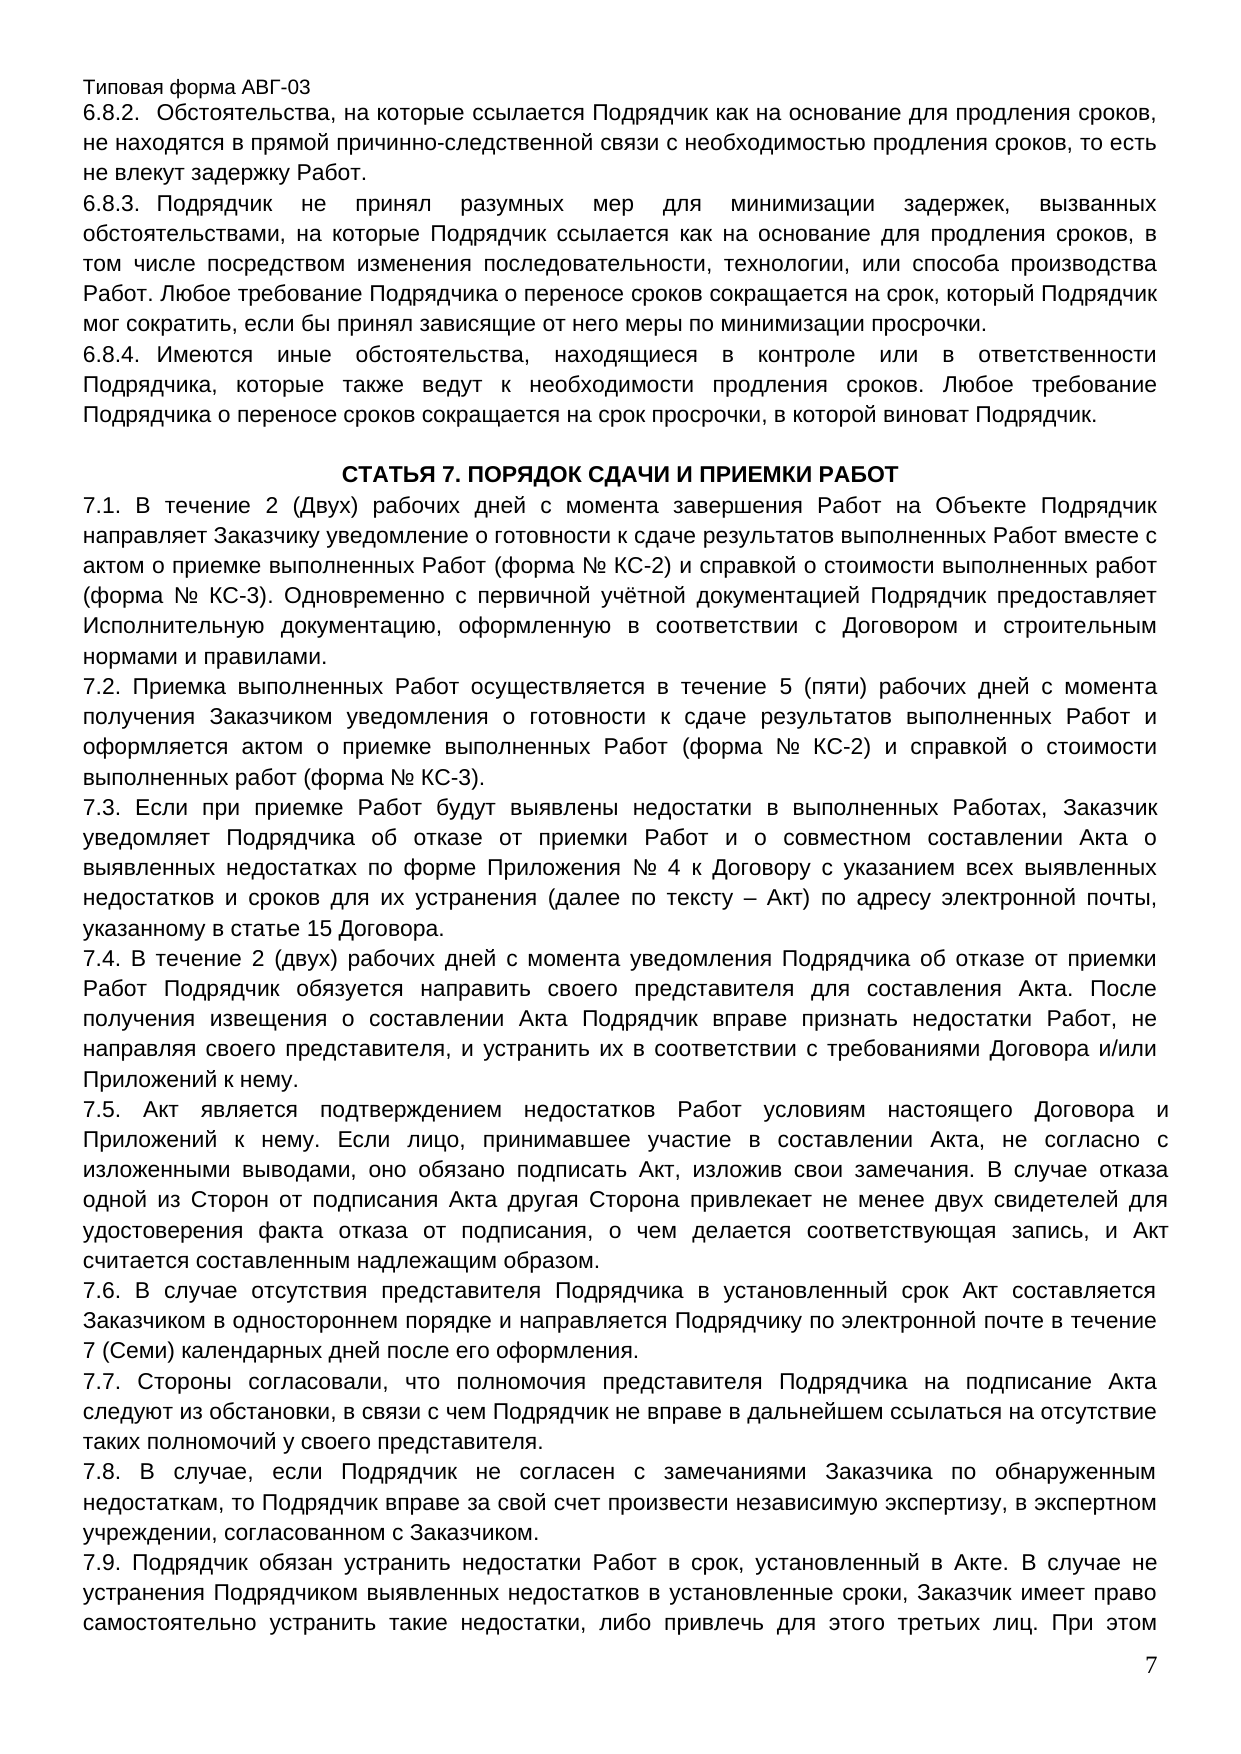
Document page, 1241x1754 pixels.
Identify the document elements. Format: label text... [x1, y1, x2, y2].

text 7.2. Приемка выполненных Работ осуществляется в течение 5 (пяти) рабочих дней с момента получения Заказчиком уведомления о готовности к сдаче результатов выполненных Работ и оформляется актом о приемке выполненных Работ (форма № КС-2) и справкой о стоимости выполненных работ (форма № КС-3). [83, 673, 1157, 790]
text СТАТЬЯ 7. ПОРЯДОК СДАЧИ И ПРИЕМКИ РАБОТ [83, 461, 1157, 488]
text 7.7. Стороны согласовали, что полномочия представителя Подрядчика на подписание Акта следуют из обстановки, в связи с чем Подрядчик не вправе в дальнейшем ссылаться на отсутствие таких полномочий у своего представителя. [83, 1368, 1157, 1454]
text 7.1. В течение 2 (Двух) рабочих дней с момента завершения Работ на Объекте Подрядчик направляет Заказчику уведомление о готовности к сдаче результатов выполненных Работ вместе с актом о приемке выполненных Работ (форма № КС-2) и справкой о стоимости выполненных работ (форма № КС-3). Одновременно с первичной учётной документацией Подрядчик предоставляет Исполнительную документацию, оформленную в соответствии с Договором и строительным нормами и правилами. [83, 492, 1157, 669]
text 6.8.3. Подрядчик не принял разумных мер для минимизации задержек, вызванных обстоятельствами, на которые Подрядчик ссылается как на основание для продления сроков, в том числе посредством изменения последовательности, технологии, или способа производства Работ. Любое требование Подрядчика о переносе сроков сокращается на срок, который Подрядчик мог сократить, если бы принял зависящие от него меры по минимизации просрочки. [83, 189, 1157, 337]
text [83, 1549, 1157, 1636]
text 7.8. В случае, если Подрядчик не согласен с замечаниями Заказчика по обнаруженным недостаткам, то Подрядчик вправе за свой счет произвести независимую экспертизу, в экспертном учреждении, согласованном с Заказчиком. [83, 1458, 1157, 1545]
text 7.4. В течение 2 (двух) рабочих дней с момента уведомления Подрядчика об отказе от приемки Работ Подрядчик обязуется направить своего представителя для составления Акта. После получения извещения о составлении Акта Подрядчик вправе признать недостатки Работ, не направляя своего представителя, и устранить их в соответствии с требованиями Договора и/или Приложений к нему. [83, 945, 1157, 1092]
text 7.3. Если при приемке Работ будут выявлены недостатки в выполненных Работах, Заказчик уведомляет Подрядчика об отказе от приемки Работ и о совместном составлении Акта о выявленных недостатках по форме Приложения № 4 к Договору с указанием всех выявленных недостатков и сроков для их устранения (далее по тексту – Акт) по адресу электронной почты, указанному в статье 15 Договора. [83, 794, 1157, 941]
text 6.8.2. Обстоятельства, на которые ссылается Подрядчик как на основание для продления сроков, не находятся в прямой причинно-следственной связи с необходимостью продления сроков, то есть не влекут задержку Работ. [83, 99, 1157, 186]
text 7.6. В случае отсутствия представителя Подрядчика в установленный срок Акт составляется Заказчиком в одностороннем порядке и направляется Подрядчику по электронной почте в течение 7 (Семи) календарных дней после его оформления. [83, 1277, 1157, 1364]
list 7.5. Акт является подтверждением недостатков Работ условиям настоящего Договора и Приложений к нему. Если лицо, принимавшее участие в составлении Акта, не согласно с изложенными выводами, оно обязано подписать Акт, изложив свои замечания. В случае отказа одной из Сторон от подписания Акта другая Сторона привлекает не менее двух свидетелей для удостоверения факта отказа от подписания, о чем делается соответствующая запись, и Акт считается составленным надлежащим образом. [83, 1096, 1169, 1273]
text 6.8.4. Имеются иные обстоятельства, находящиеся в контроле или в ответственности Подрядчика, которые также ведут к необходимости продления сроков. Любое требование Подрядчика о переносе сроков сокращается на срок просрочки, в которой виноват Подрядчик. [83, 341, 1157, 427]
